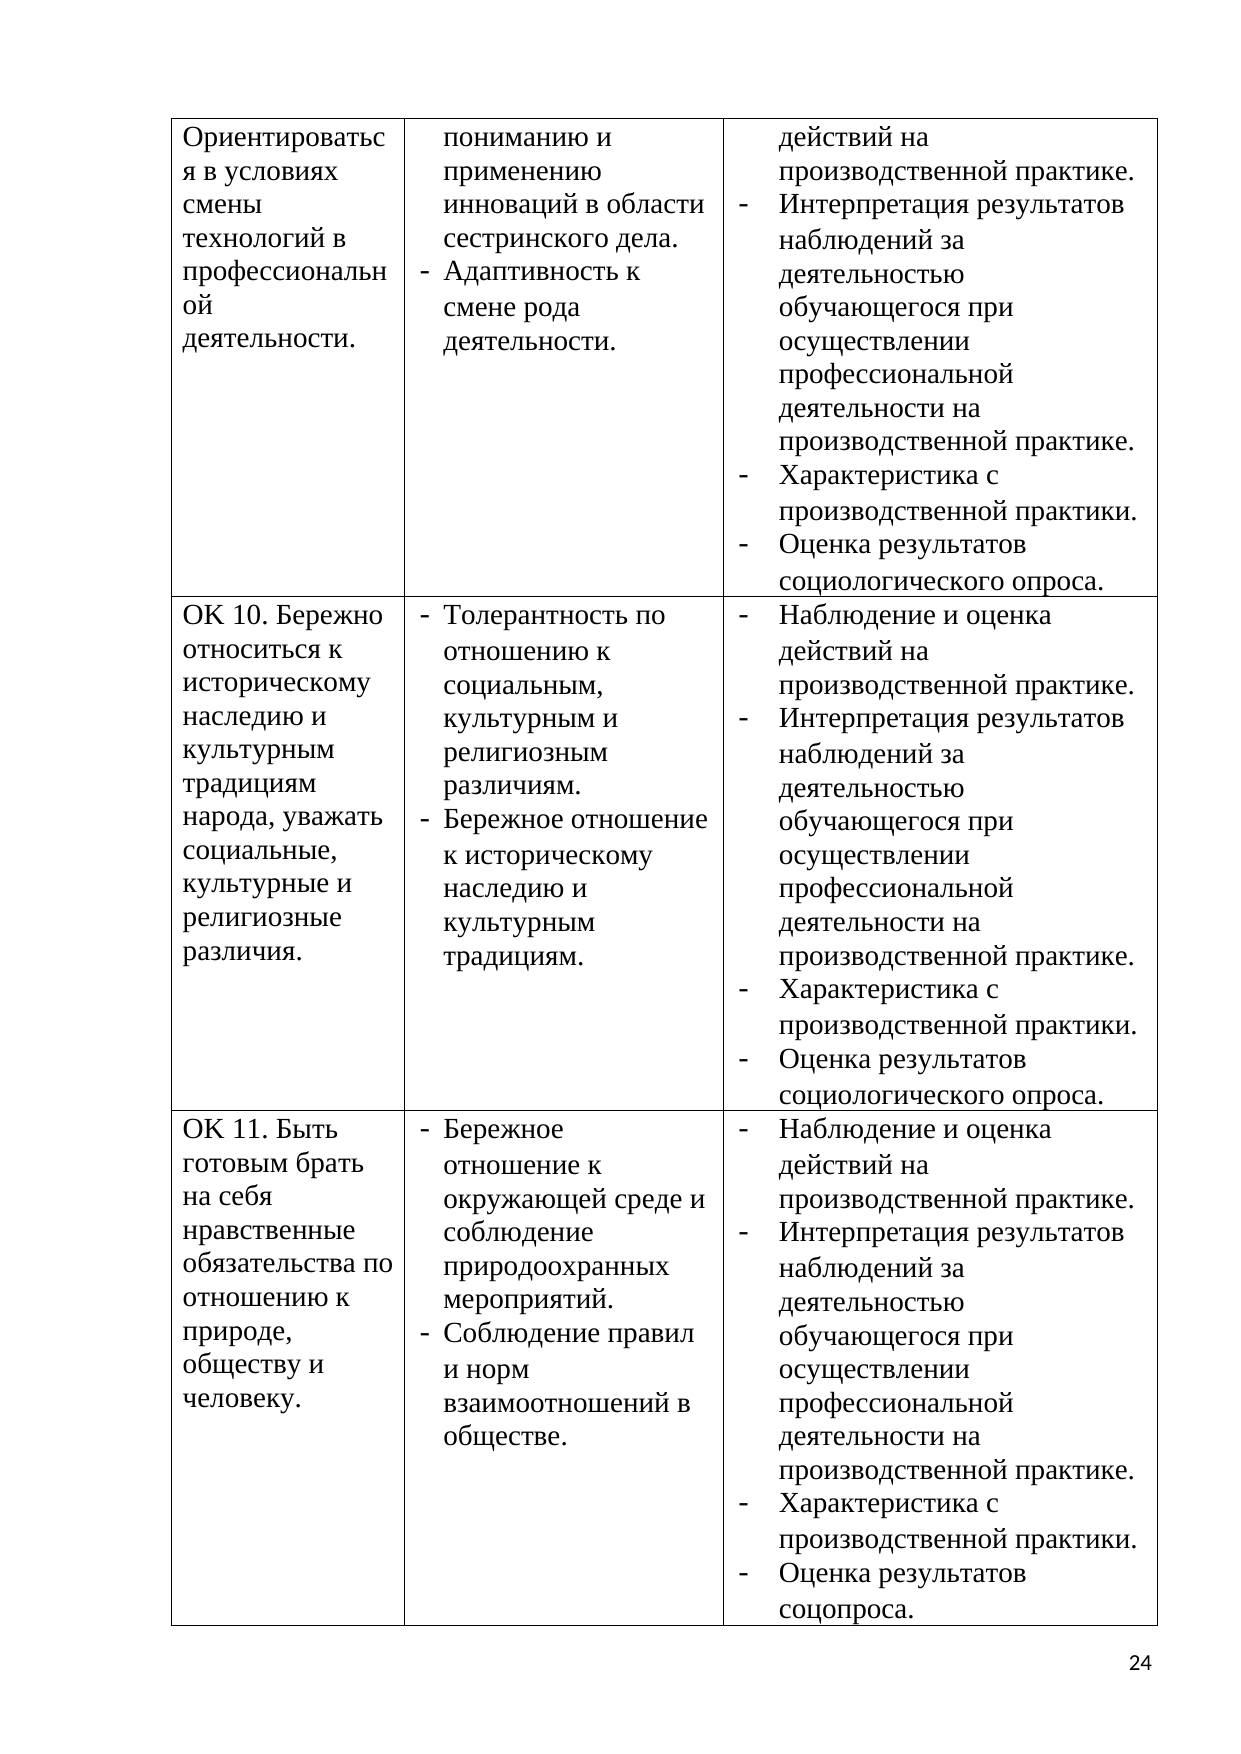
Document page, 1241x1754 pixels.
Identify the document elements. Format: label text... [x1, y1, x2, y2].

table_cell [724, 1111, 1157, 1624]
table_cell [172, 119, 404, 596]
table_cell OK 10. Бережно относиться к историческому наследию и культурным традициям народа, уважать социальные, культурные и религиозные различия. [172, 597, 404, 1110]
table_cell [724, 119, 1157, 596]
table_cell Толерантность по отношению к социальным, культурным и религиозным различиям. Бережное отношение к историческому наследию и культурным традициям. [405, 597, 723, 1110]
table_cell OK 11. Быть готовым брать на себя нравственные обязательства по отношению к природе, обществу и человеку. [172, 1111, 404, 1624]
table_cell Бережное отношение к окружающей среде и соблюдение природоохранных мероприятий. Соблюдение правил и норм взаимоотношений в обществе. [405, 1111, 723, 1624]
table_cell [405, 119, 723, 596]
